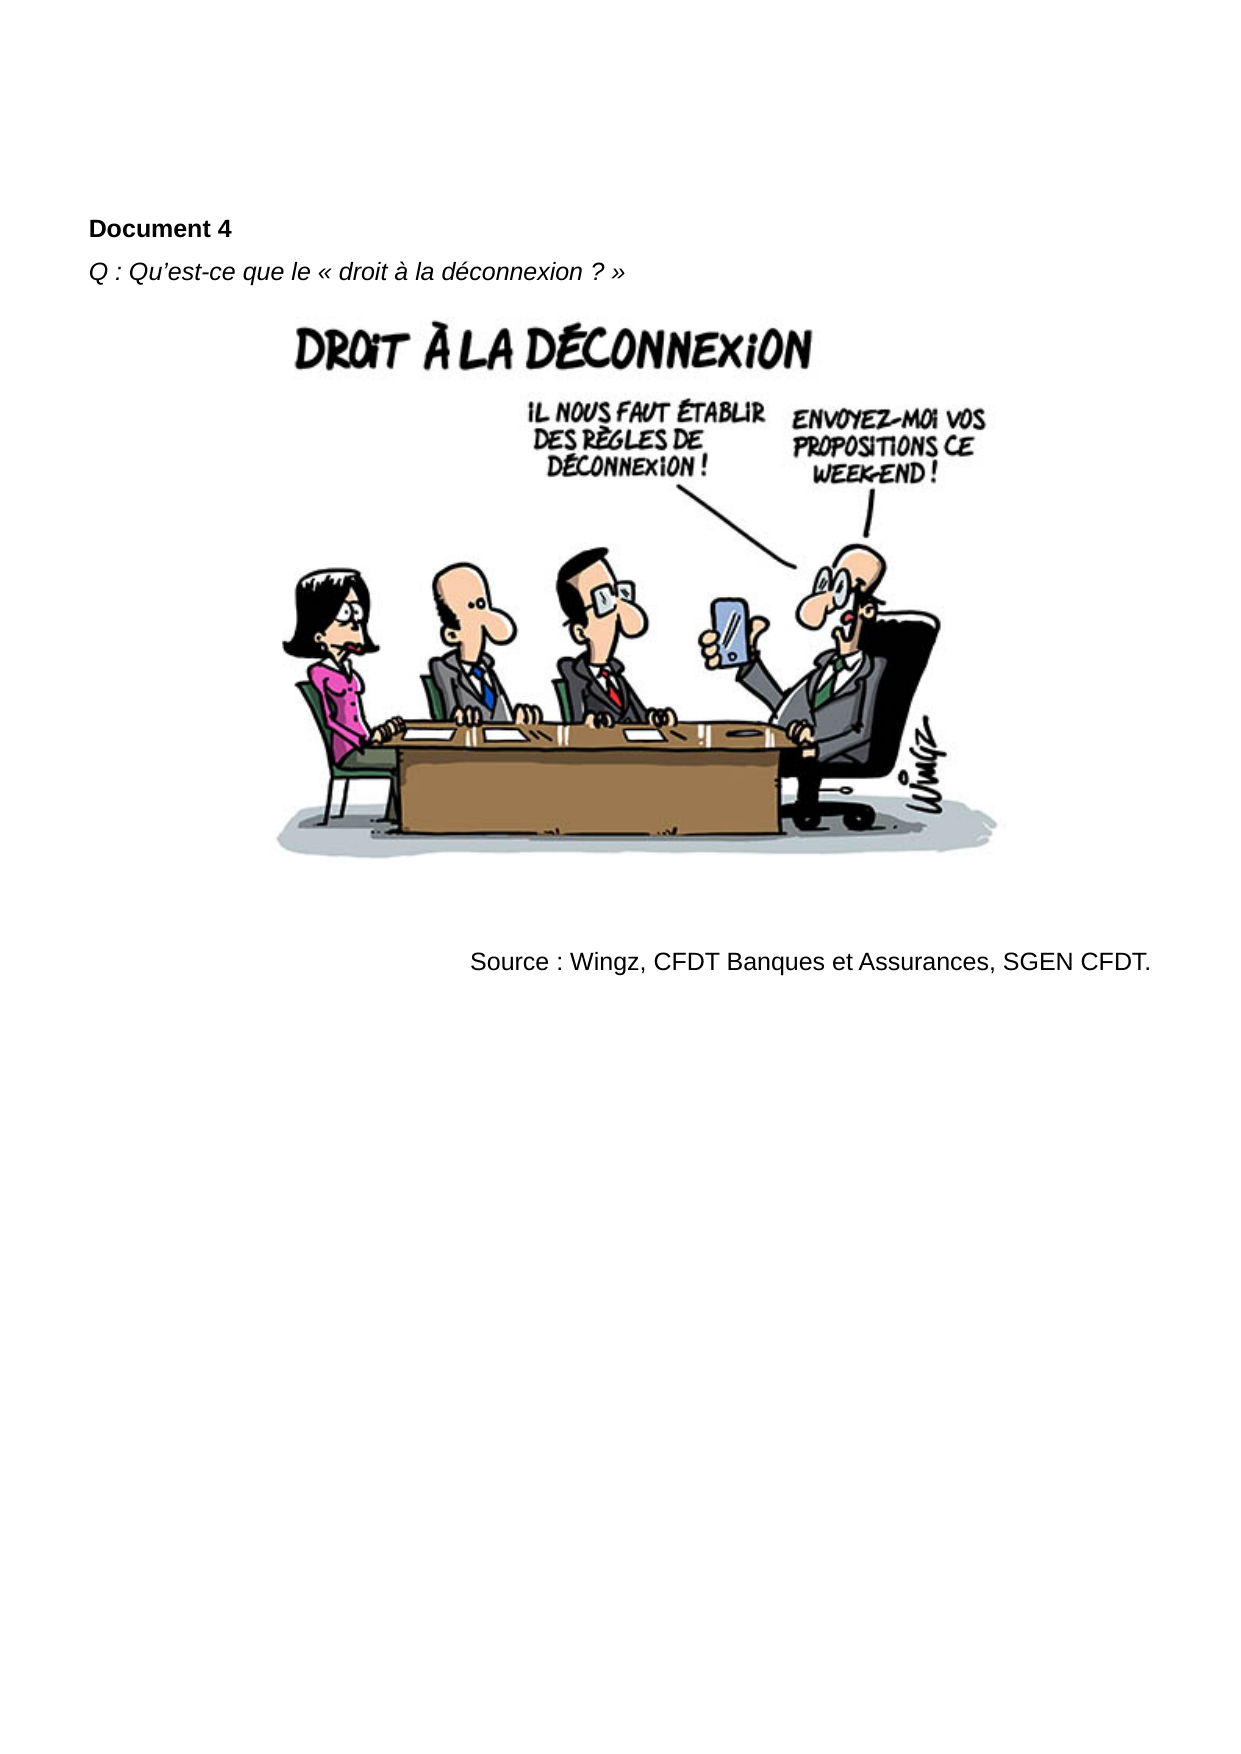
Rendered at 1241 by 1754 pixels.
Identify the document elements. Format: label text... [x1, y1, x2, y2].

text Q : Qu’est-ce que le « droit à la déconnexion ? » [88, 257, 1152, 286]
picture [270, 305, 1008, 862]
text Source : Wingz, CFDT Banques et Assurances, SGEN CFDT. [88, 947, 1152, 976]
text Document 4 [88, 214, 1152, 243]
